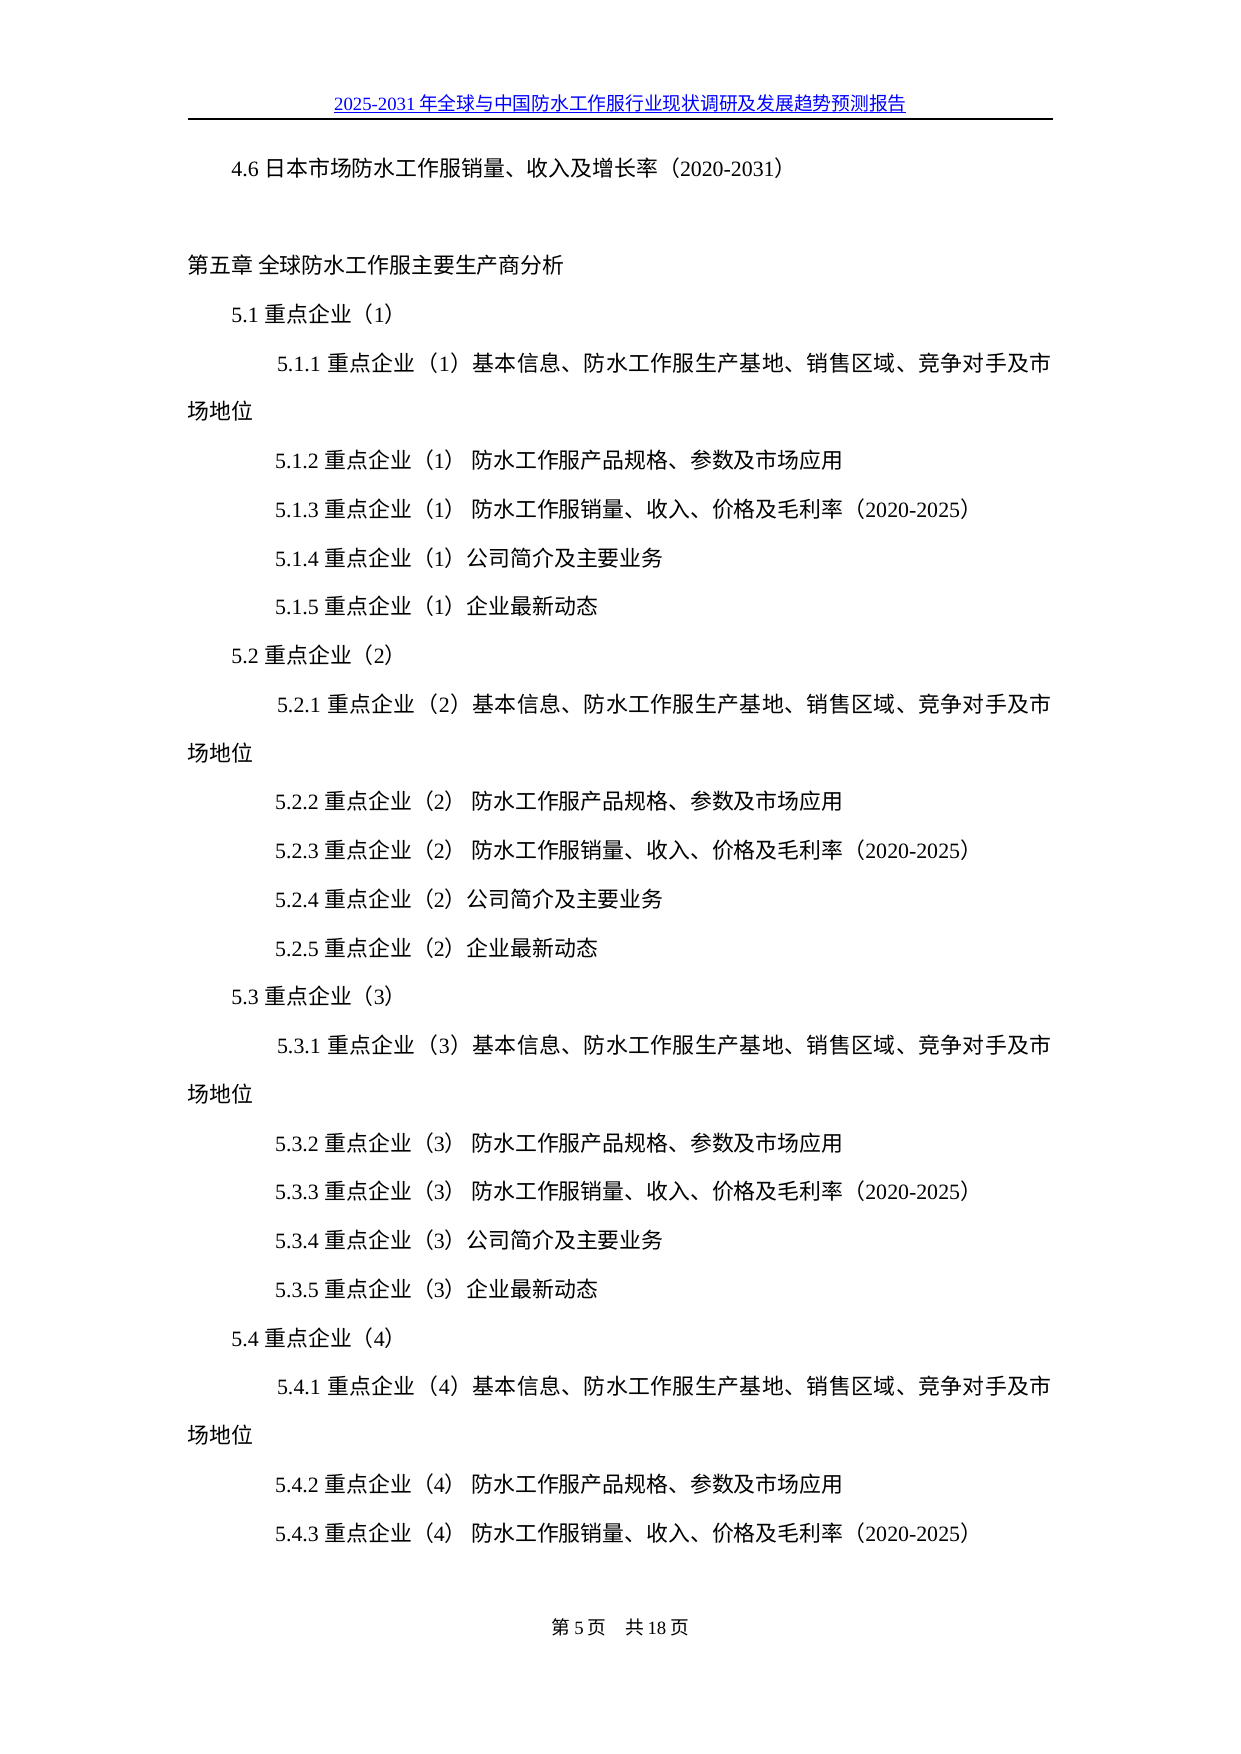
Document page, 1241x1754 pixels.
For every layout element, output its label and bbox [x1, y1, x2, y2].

text [187, 150, 1053, 1548]
